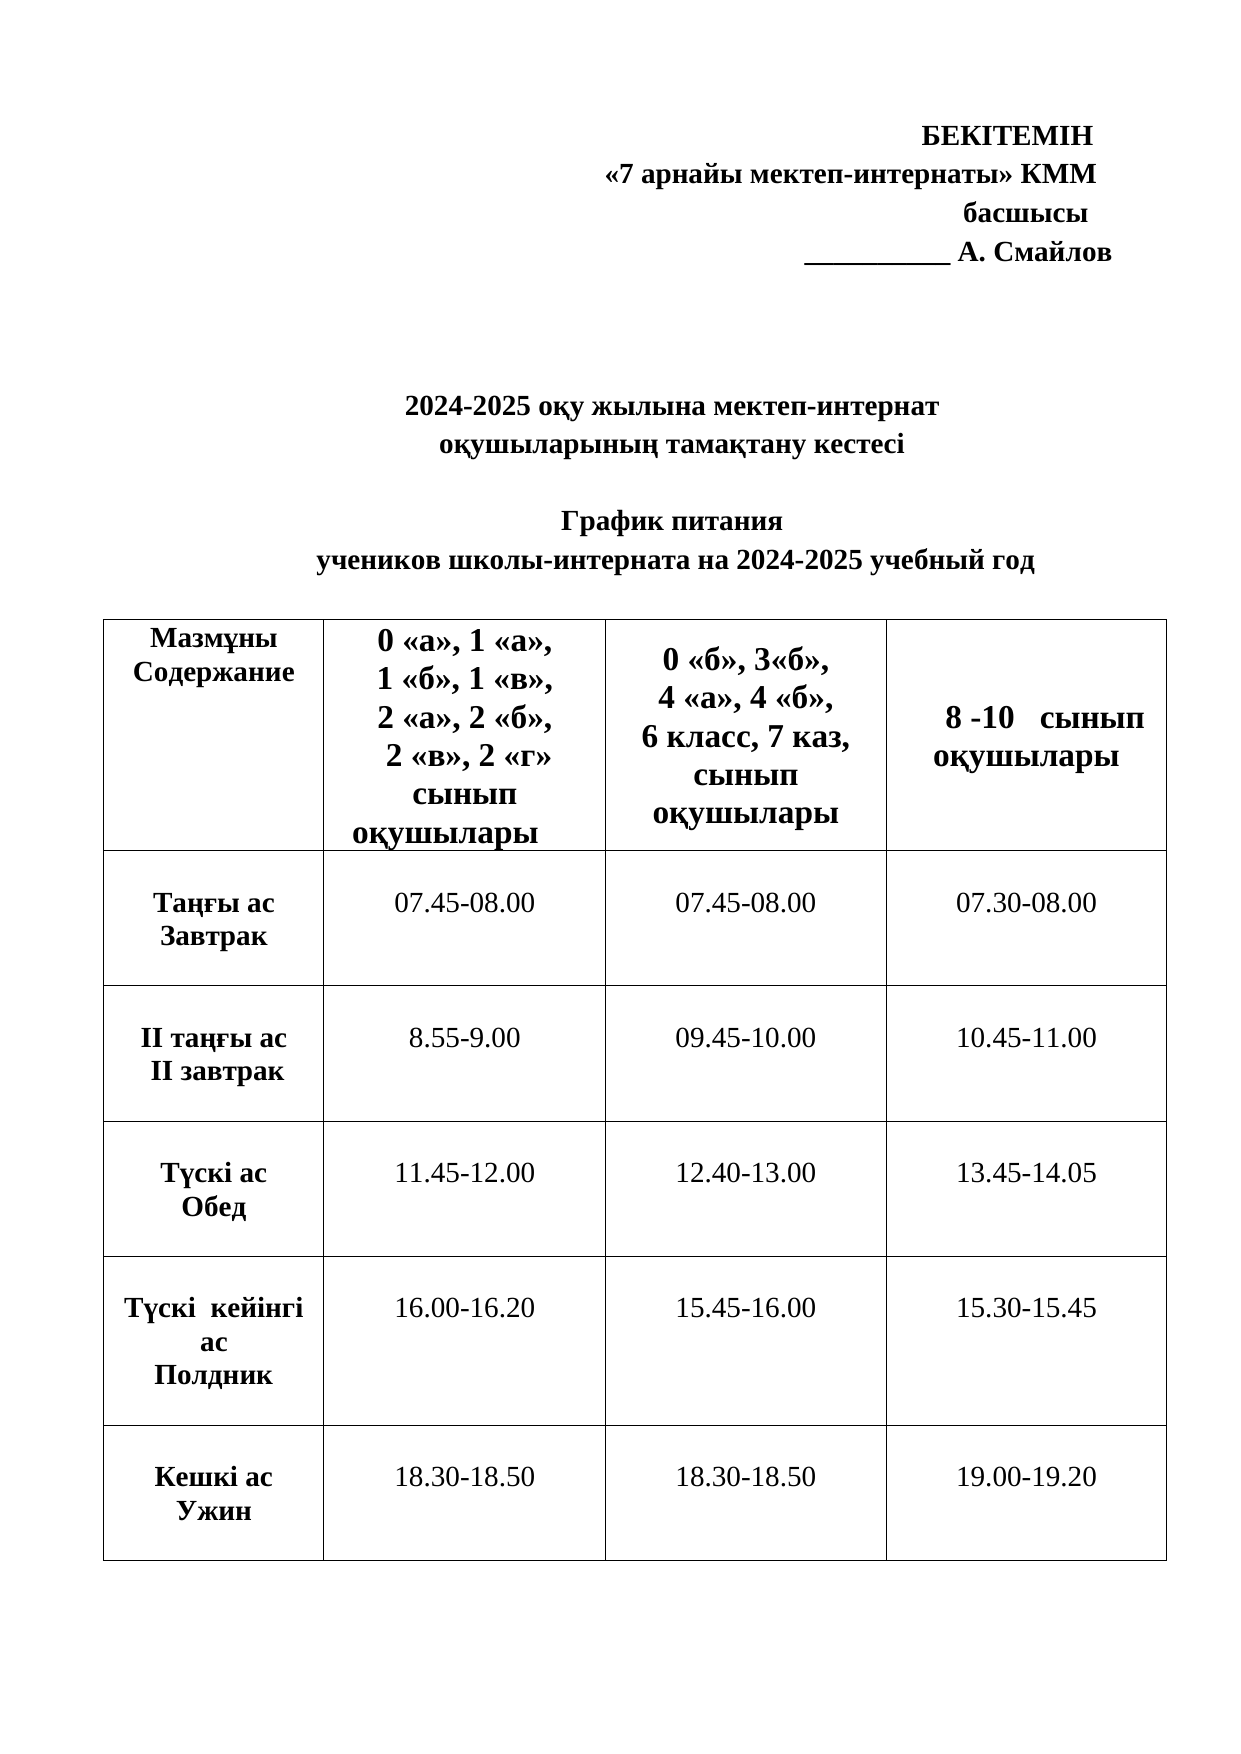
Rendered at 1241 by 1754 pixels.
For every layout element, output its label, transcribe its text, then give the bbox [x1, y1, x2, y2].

text басшысы [177, 195, 1167, 229]
table_header 0 «б», 3«б», 4 «а», 4 «б», 6 класс, 7 каз, сынып оқушылары [606, 620, 886, 850]
table_cell 15.30-15.45 [887, 1257, 1166, 1424]
table_cell Түскі ас Обед [104, 1122, 323, 1256]
table_cell 18.30-18.50 [324, 1426, 605, 1560]
text БЕКІТЕМІН [177, 118, 1167, 152]
text учеников школы-интерната на 2024-2025 учебный год [177, 542, 1167, 576]
table_cell 07.45-08.00 [324, 851, 605, 985]
table_cell 16.00-16.20 [324, 1257, 605, 1424]
table_cell 10.45-11.00 [887, 986, 1166, 1121]
table_cell 8.55-9.00 [324, 986, 605, 1121]
table_cell Таңғы ас Завтрак [104, 851, 323, 985]
table_cell 19.00-19.20 [887, 1426, 1166, 1560]
table_header Мазмұны Содержание [104, 620, 323, 850]
text «7 арнайы мектеп-интернаты» КММ [177, 157, 1167, 190]
table_cell Кешкі ас Ужин [104, 1426, 323, 1560]
text оқушыларының тамақтану кестесі [177, 426, 1167, 460]
table_header 0 «а», 1 «а», 1 «б», 1 «в», 2 «а», 2 «б», 2 «в», 2 «г» сынып оқушылары [324, 620, 605, 850]
table_cell 13.45-14.05 [887, 1122, 1166, 1256]
table_cell 07.45-08.00 [606, 851, 886, 985]
table_cell 15.45-16.00 [606, 1257, 886, 1424]
text 2024-2025 оқу жылына мектеп-интернат [177, 388, 1167, 421]
table_cell 18.30-18.50 [606, 1426, 886, 1560]
table_cell Түскі кейінгі ас Полдник [104, 1257, 323, 1424]
table_cell 11.45-12.00 [324, 1122, 605, 1256]
table_header 8 -10 сынып оқушылары [887, 620, 1166, 850]
table_cell 12.40-13.00 [606, 1122, 886, 1256]
table_cell 09.45-10.00 [606, 986, 886, 1121]
table_cell 07.30-08.00 [887, 851, 1166, 985]
text График питания [177, 503, 1167, 537]
table_cell II таңғы ас II завтрак [104, 986, 323, 1121]
text __________ А. Смайлов [177, 234, 1167, 267]
